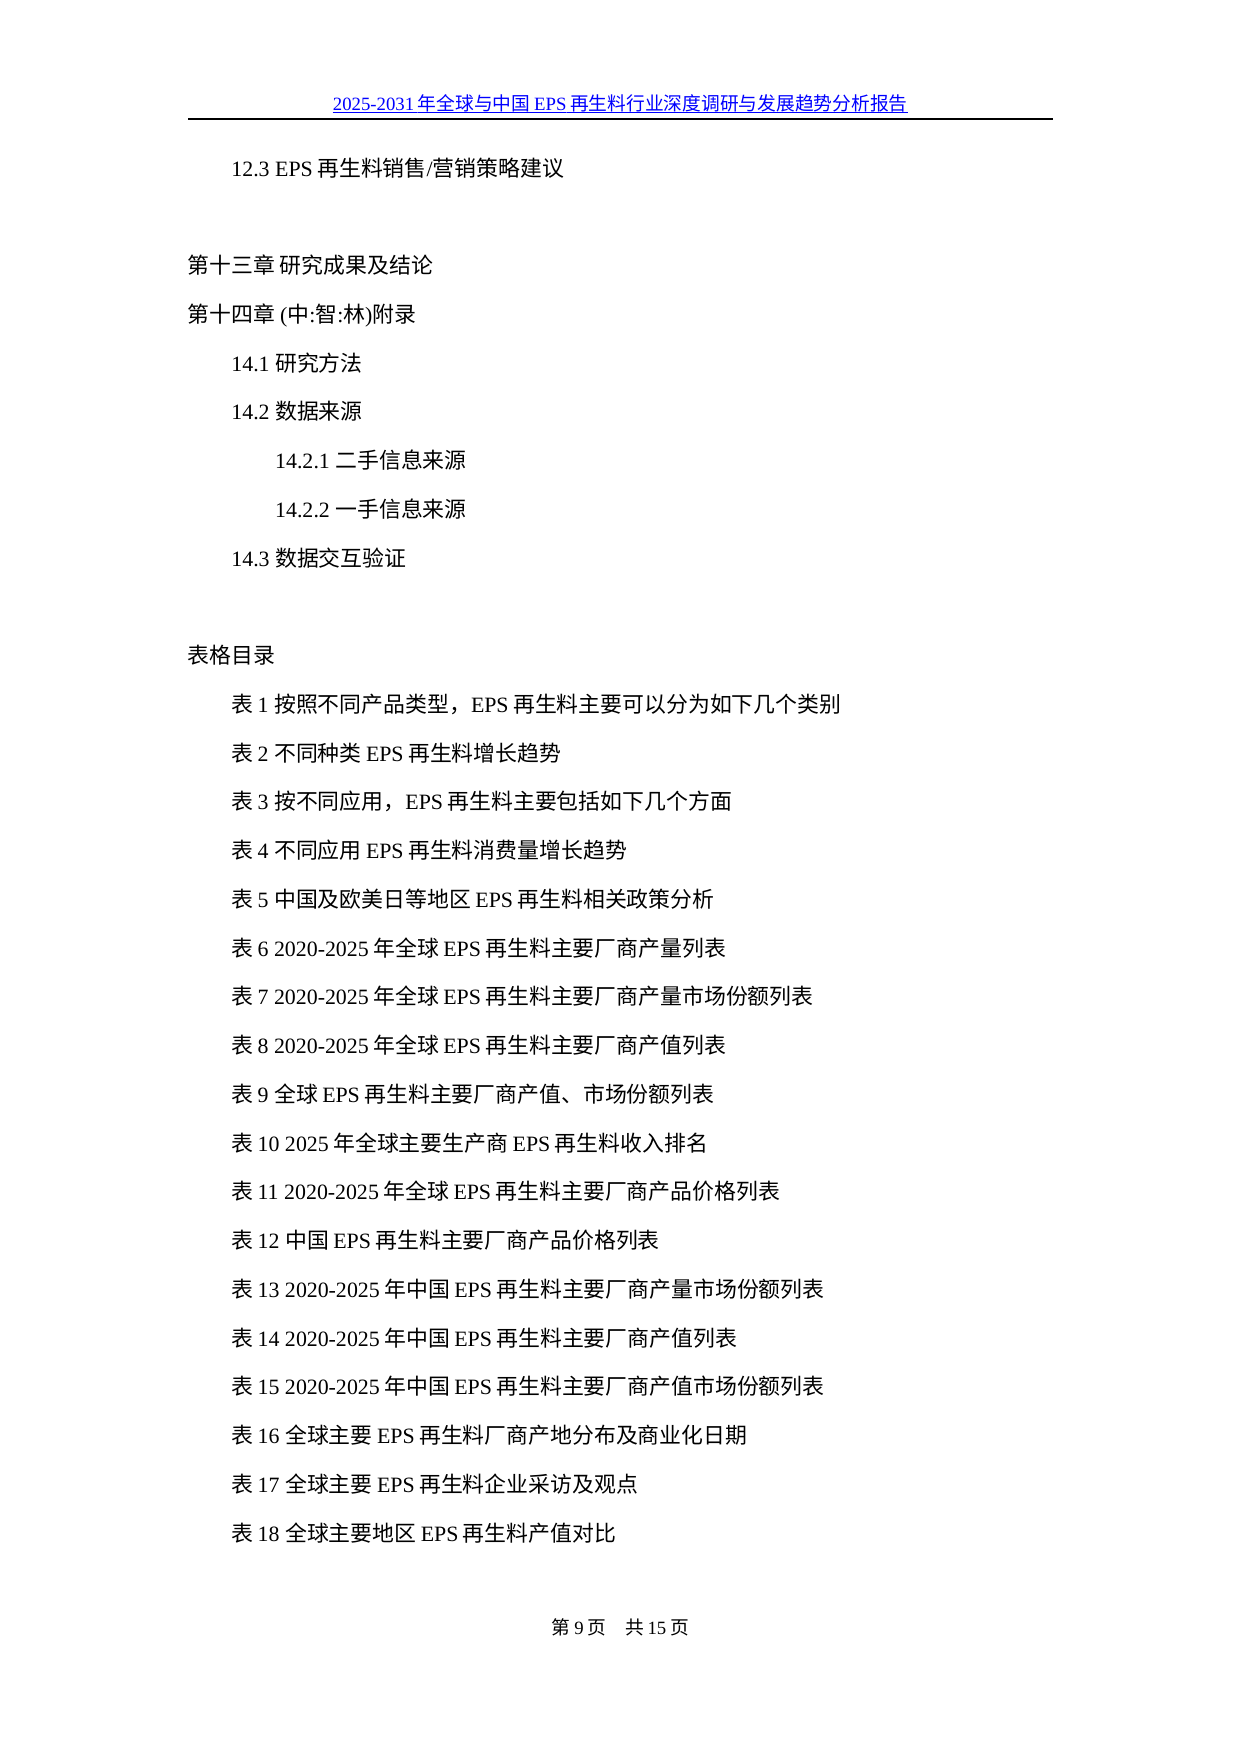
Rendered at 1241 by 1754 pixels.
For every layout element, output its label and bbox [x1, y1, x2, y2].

text [187, 150, 1053, 1548]
